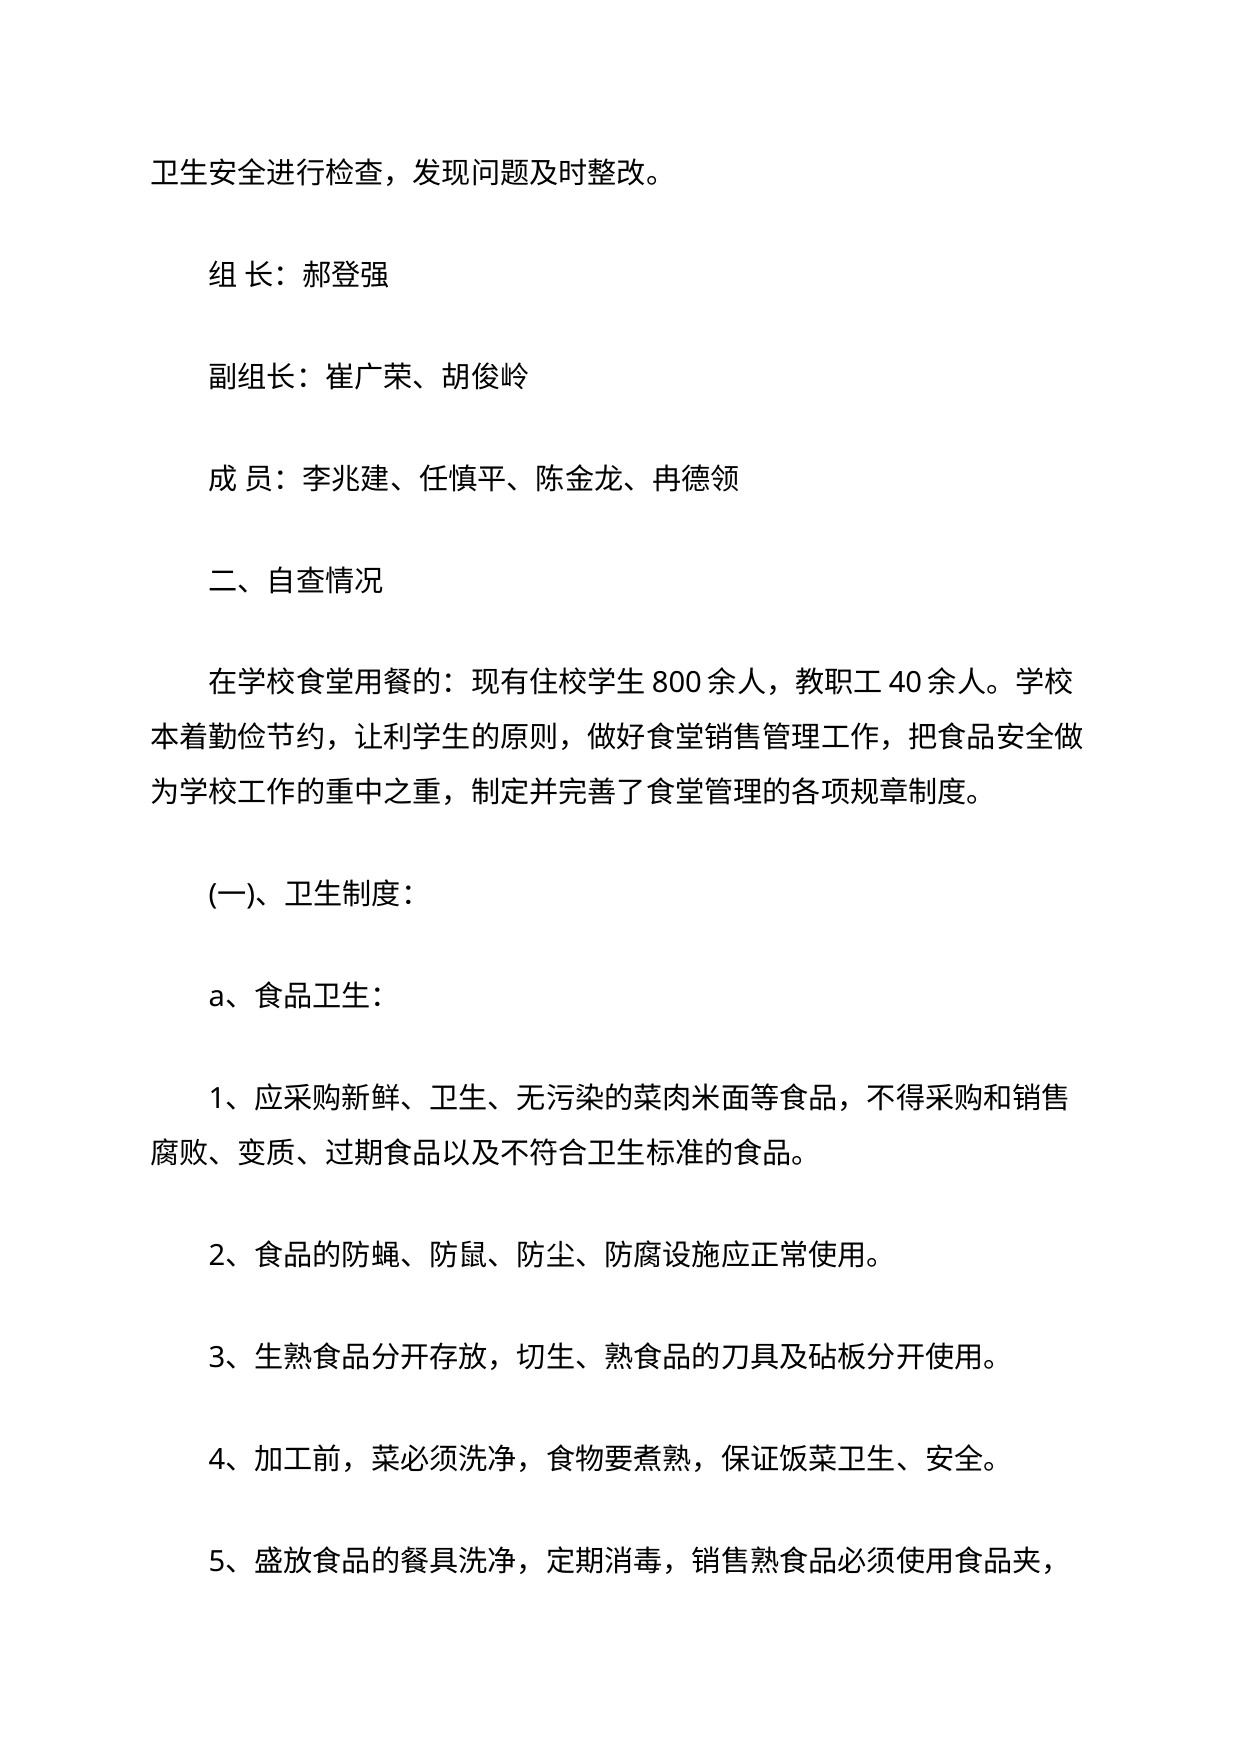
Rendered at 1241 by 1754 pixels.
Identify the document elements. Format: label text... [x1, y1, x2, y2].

text 在学校食堂用餐的：现有住校学生800余人，教职工40余人。学校本着勤俭节约，让利学生的原则，做好食堂销售管理工作，把食品安全做为学校工作的重中之重，制定并完善了食堂管理的各项规章制度。 [150, 659, 1090, 811]
text (一)、卫生制度： [150, 871, 1090, 913]
text 1、应采购新鲜、卫生、无污染的菜肉米面等食品，不得采购和销售腐败、变质、过期食品以及不符合卫生标准的食品。 [150, 1074, 1090, 1172]
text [150, 1537, 1090, 1579]
text 副组长：崔广荣、胡俊岭 [150, 353, 1090, 396]
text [150, 150, 1090, 192]
text 成 员：李兆建、任慎平、陈金龙、冉德领 [150, 455, 1090, 498]
text 二、自查情况 [150, 557, 1090, 599]
text 3、生熟食品分开存放，切生、熟食品的刀具及砧板分开使用。 [150, 1333, 1090, 1376]
text a、食品卫生： [150, 972, 1090, 1015]
text 4、加工前，菜必须洗净，食物要煮熟，保证饭菜卫生、安全。 [150, 1435, 1090, 1478]
text 组 长：郝登强 [150, 252, 1090, 294]
text 2、食品的防蝇、防鼠、防尘、防腐设施应正常使用。 [150, 1231, 1090, 1274]
